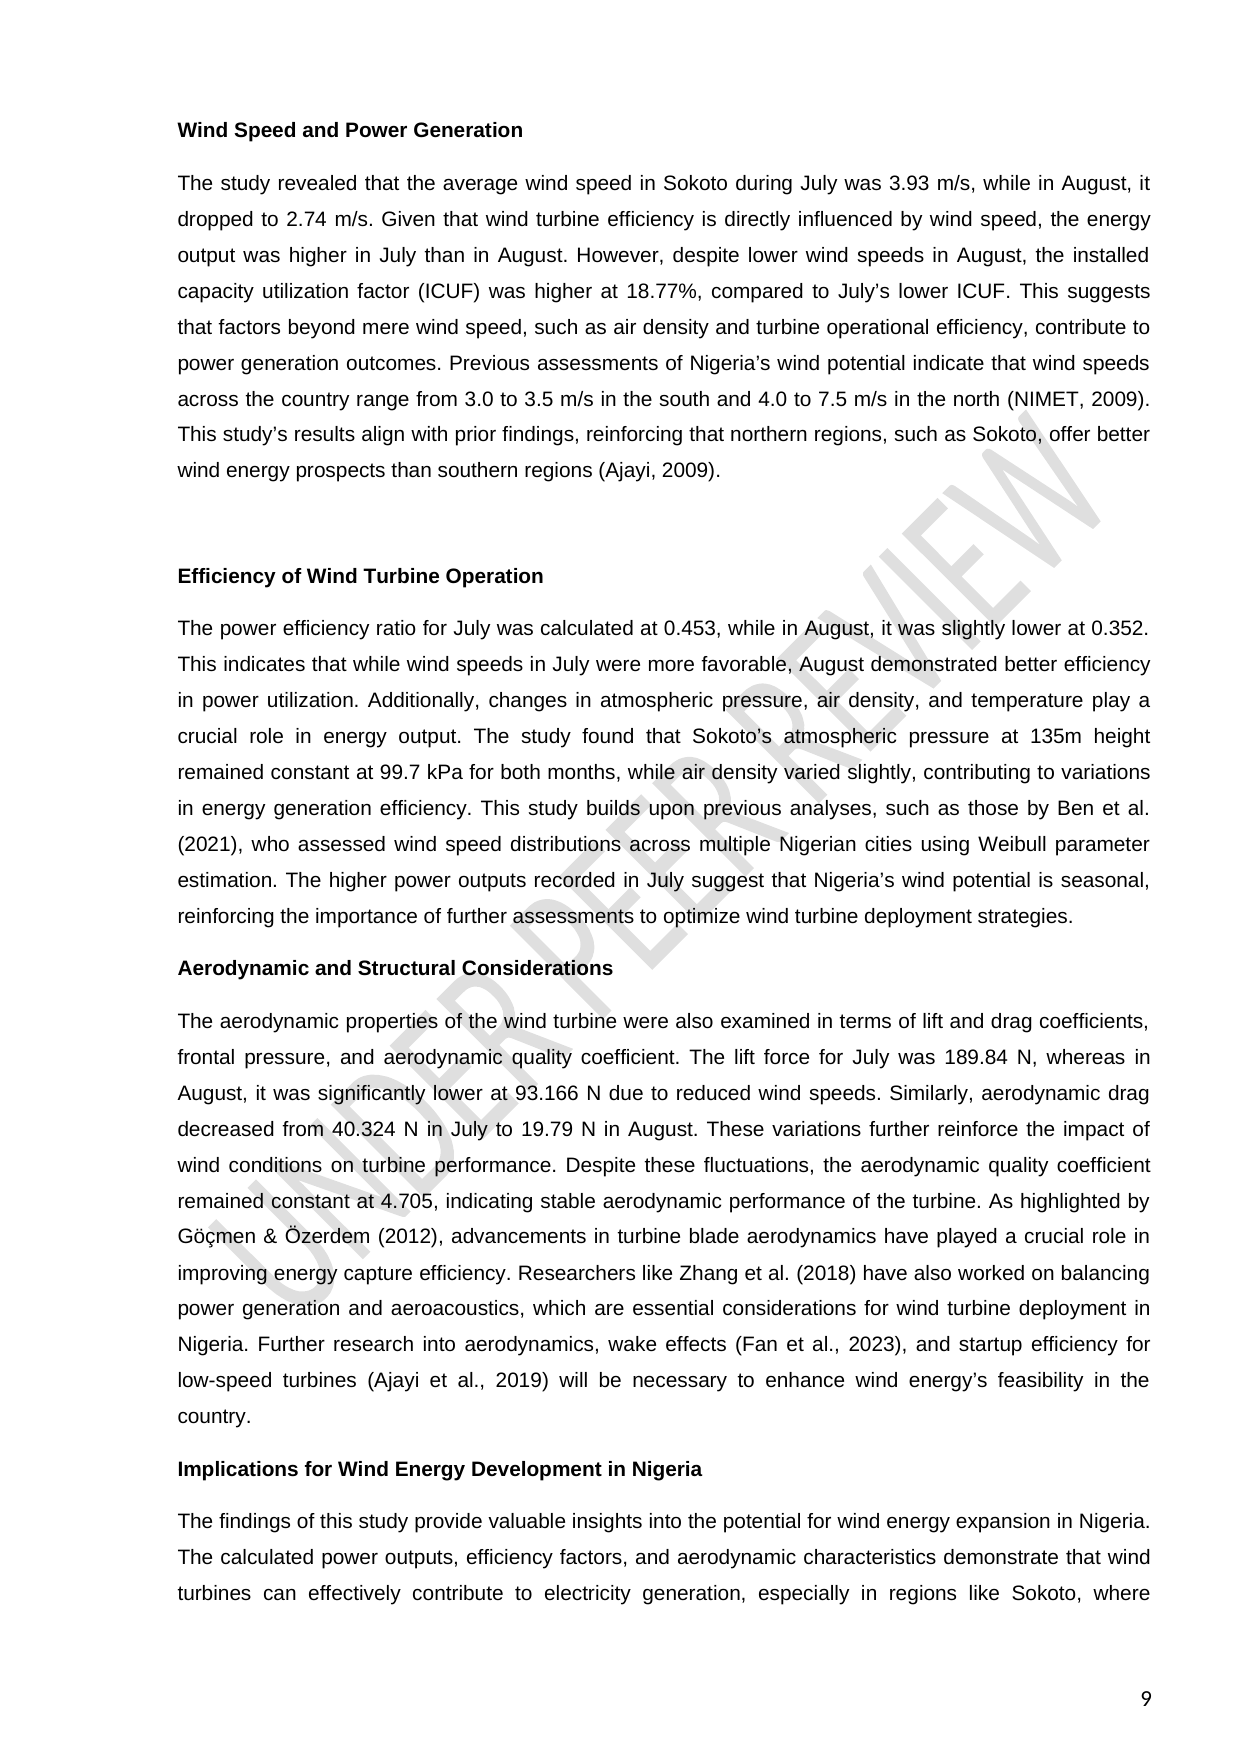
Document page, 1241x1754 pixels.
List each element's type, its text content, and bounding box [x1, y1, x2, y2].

text The aerodynamic properties of the wind turbine were also examined in terms of lift and drag coefficients, frontal pressure, and aerodynamic quality coefficient. The lift force for July was 189.84 N, whereas in August, it was significantly lower at 93.166 N due to reduced wind speeds. Similarly, aerodynamic drag decreased from 40.324 N in July to 19.79 N in August. These variations further reinforce the impact of wind conditions on turbine performance. Despite these fluctuations, the aerodynamic quality coefficient remained constant at 4.705, indicating stable aerodynamic performance of the turbine. As highlighted by Göçmen & Özerdem (2012), advancements in turbine blade aerodynamics have played a crucial role in improving energy capture efficiency. Researchers like Zhang et al. (2018) have also worked on balancing power generation and aeroacoustics, which are essential considerations for wind turbine deployment in Nigeria. Further research into aerodynamics, wake effects (Fan et al., 2023), and startup efficiency for low-speed turbines (Ajayi et al., 2019) will be necessary to enhance wind energy’s feasibility in the country. [177, 1009, 1152, 1428]
text Aerodynamic and Structural Considerations [177, 956, 1152, 980]
text Efficiency of Wind Turbine Operation [177, 563, 1152, 587]
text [177, 1509, 1152, 1605]
text The power efficiency ratio for July was calculated at 0.453, while in August, it was slightly lower at 0.352. This indicates that while wind speeds in July were more favorable, August demonstrated better efficiency in power utilization. Additionally, changes in atmospheric pressure, air density, and temperature play a crucial role in energy output. The study found that Sokoto’s atmospheric pressure at 135m height remained constant at 99.7 kPa for both months, while air density varied slightly, contributing to variations in energy generation efficiency. This study builds upon previous analyses, such as those by Ben et al. (2021), who assessed wind speed distributions across multiple Nigerian cities using Weibull parameter estimation. The higher power outputs recorded in July suggest that Nigeria’s wind potential is seasonal, reinforcing the importance of further assessments to optimize wind turbine deployment strategies. [177, 616, 1152, 927]
text Implications for Wind Energy Development in Nigeria [177, 1457, 1152, 1481]
text The study revealed that the average wind speed in Sokoto during July was 3.93 m/s, while in August, it dropped to 2.74 m/s. Given that wind turbine efficiency is directly influenced by wind speed, the energy output was higher in July than in August. However, despite lower wind speeds in August, the installed capacity utilization factor (ICUF) was higher at 18.77%, compared to July’s lower ICUF. This suggests that factors beyond mere wind speed, such as air density and turbine operational efficiency, contribute to power generation outcomes. Previous assessments of Nigeria’s wind potential indicate that wind speeds across the country range from 3.0 to 3.5 m/s in the south and 4.0 to 7.5 m/s in the north (NIMET, 2009). This study’s results align with prior findings, reinforcing that northern regions, such as Sokoto, offer better wind energy prospects than southern regions (Ajayi, 2009). [177, 171, 1152, 482]
text Wind Speed and Power Generation [177, 118, 1152, 142]
